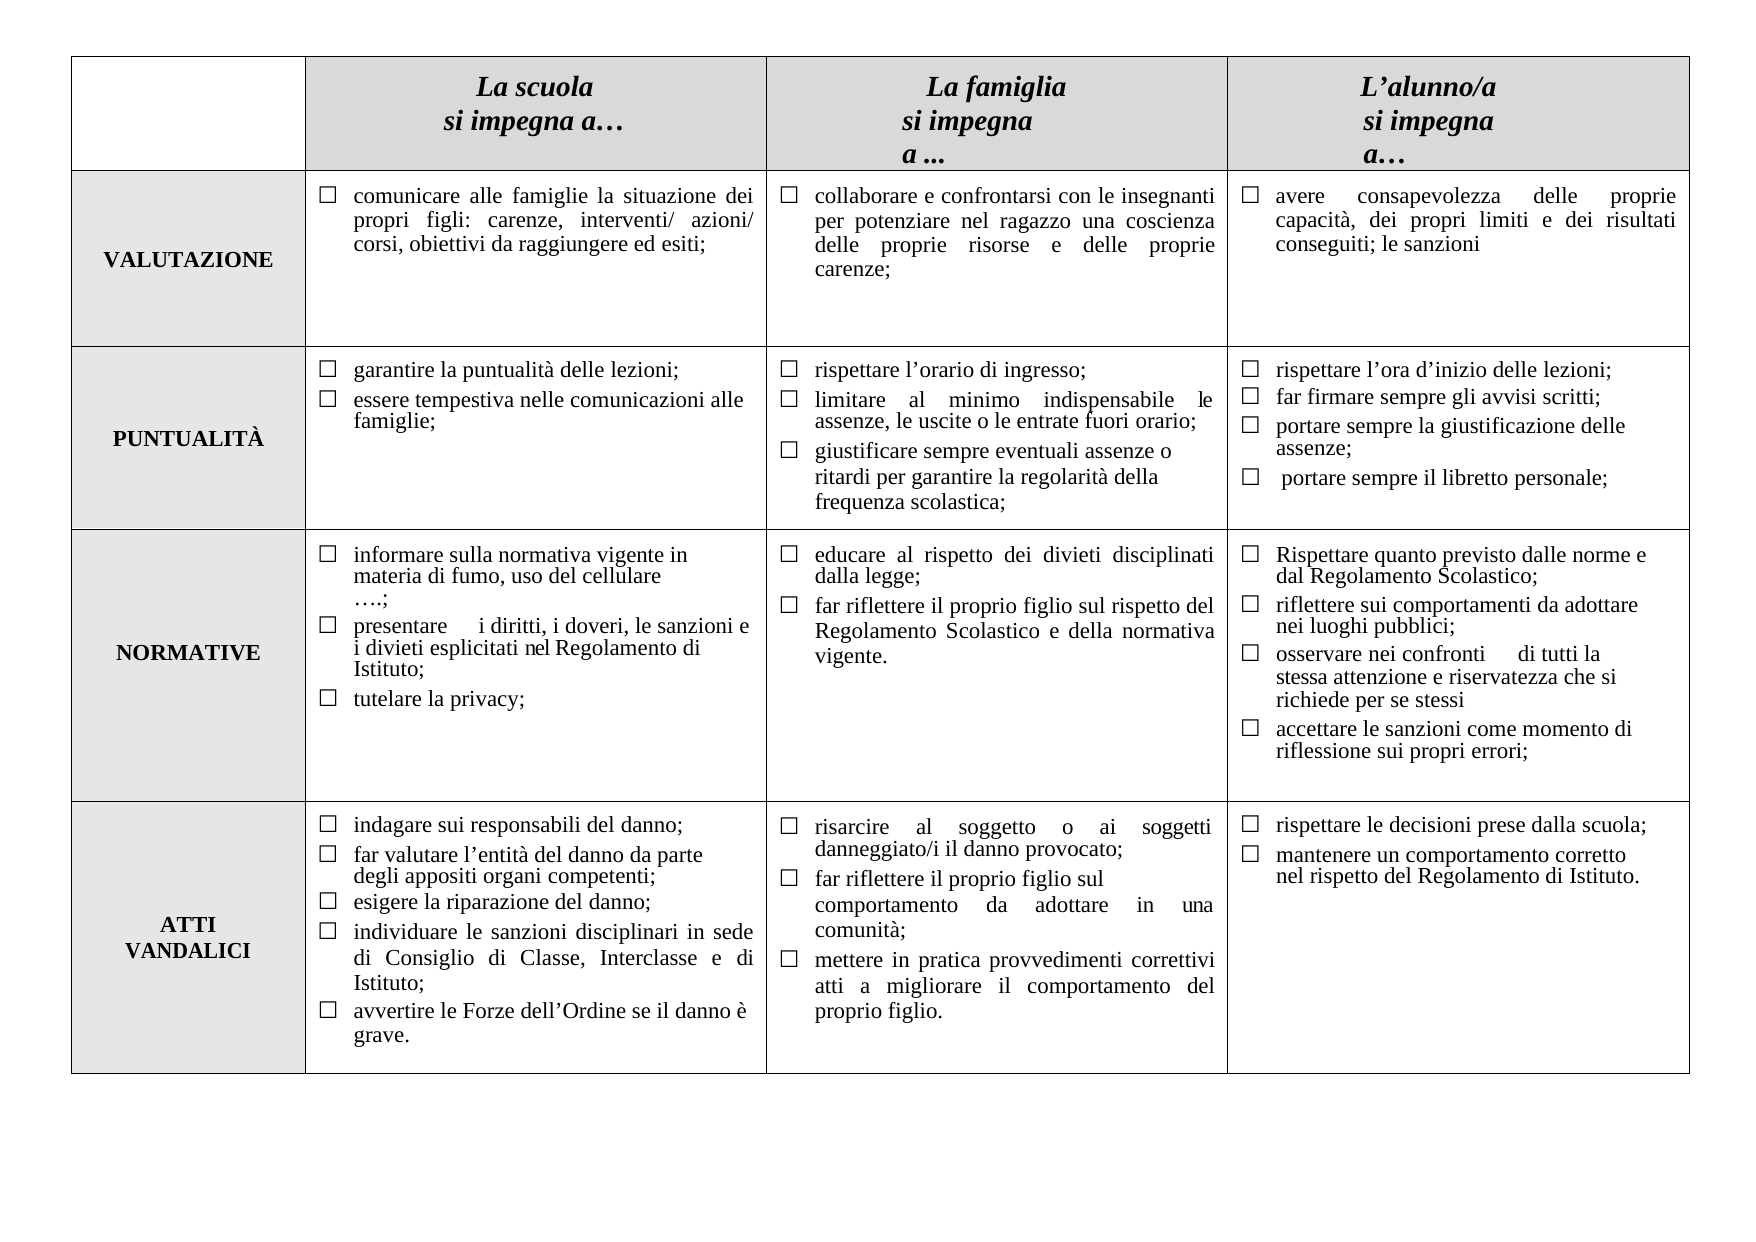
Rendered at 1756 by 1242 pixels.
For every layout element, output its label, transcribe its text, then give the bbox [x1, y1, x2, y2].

table_cell collaborare e confrontarsi con le insegnanti per potenziare nel ragazzo una coscienza delle proprie risorse e delle proprie carenze; [767, 171, 1227, 346]
table_cell rispettare le decisioni prese dalla scuola; mantenere un comportamento corretto nel rispetto del Regolamento di Istituto. [1228, 802, 1689, 1073]
table_header La scuola si impegna a… [306, 57, 766, 170]
table_cell avere consapevolezza delle proprie capacità, dei propri limiti e dei risultati conseguiti; le sanzioni [1228, 171, 1689, 346]
table_cell rispettare l’ora d’inizio delle lezioni; far firmare sempre gli avvisi scritti; portare sempre la giustificazione delle assenze; portare sempre il libretto personale; [1228, 347, 1689, 528]
table_cell informare sulla normativa vigente in materia di fumo, uso del cellulare ….; presentare i diritti, i doveri, le sanzioni e i divieti esplicitati nel Regolamento di Istituto; tutelare la privacy; [306, 530, 766, 801]
table_cell garantire la puntualità delle lezioni; essere tempestiva nelle comunicazioni alle famiglie; [306, 347, 766, 528]
table_cell comunicare alle famiglie la situazione dei propri figli: carenze, interventi/ azioni/ corsi, obiettivi da raggiungere ed esiti; [306, 171, 766, 346]
table_cell Rispettare quanto previsto dalle norme e dal Regolamento Scolastico; riflettere sui comportamenti da adottare nei luoghi pubblici; osservare nei confronti di tutti la stessa attenzione e riservatezza che si richiede per se stessi accettare le sanzioni come momento di riflessione sui propri errori; [1228, 530, 1689, 801]
table_cell rispettare l’orario di ingresso; limitare al minimo indispensabile le assenze, le uscite o le entrate fuori orario; giustificare sempre eventuali assenze o ritardi per garantire la regolarità della frequenza scolastica; [767, 347, 1227, 528]
table_cell indagare sui responsabili del danno; far valutare l’entità del danno da parte degli appositi organi competenti; esigere la riparazione del danno; individuare le sanzioni disciplinari in sede di Consiglio di Classe, Interclasse e di Istituto; avvertire le Forze dell’Ordine se il danno è grave. [306, 802, 766, 1073]
table_cell PUNTUALITÀ [72, 347, 305, 528]
table_header L’alunno/a si impegna a… [1228, 57, 1689, 170]
table_cell educare al rispetto dei divieti disciplinati dalla legge; far riflettere il proprio figlio sul rispetto del Regolamento Scolastico e della normativa vigente. [767, 530, 1227, 801]
table_cell VALUTAZIONE [72, 171, 305, 346]
table_header La famiglia si impegna a ... [767, 57, 1227, 170]
table_cell ATTI VANDALICI [72, 802, 305, 1073]
table_cell risarcire al soggetto o ai soggetti danneggiato/i il danno provocato; far riflettere il proprio figlio sul comportamento da adottare in una comunità; mettere in pratica provvedimenti correttivi atti a migliorare il comportamento del proprio figlio. [767, 802, 1227, 1073]
table_cell NORMATIVE [72, 530, 305, 801]
table_header [72, 57, 305, 170]
